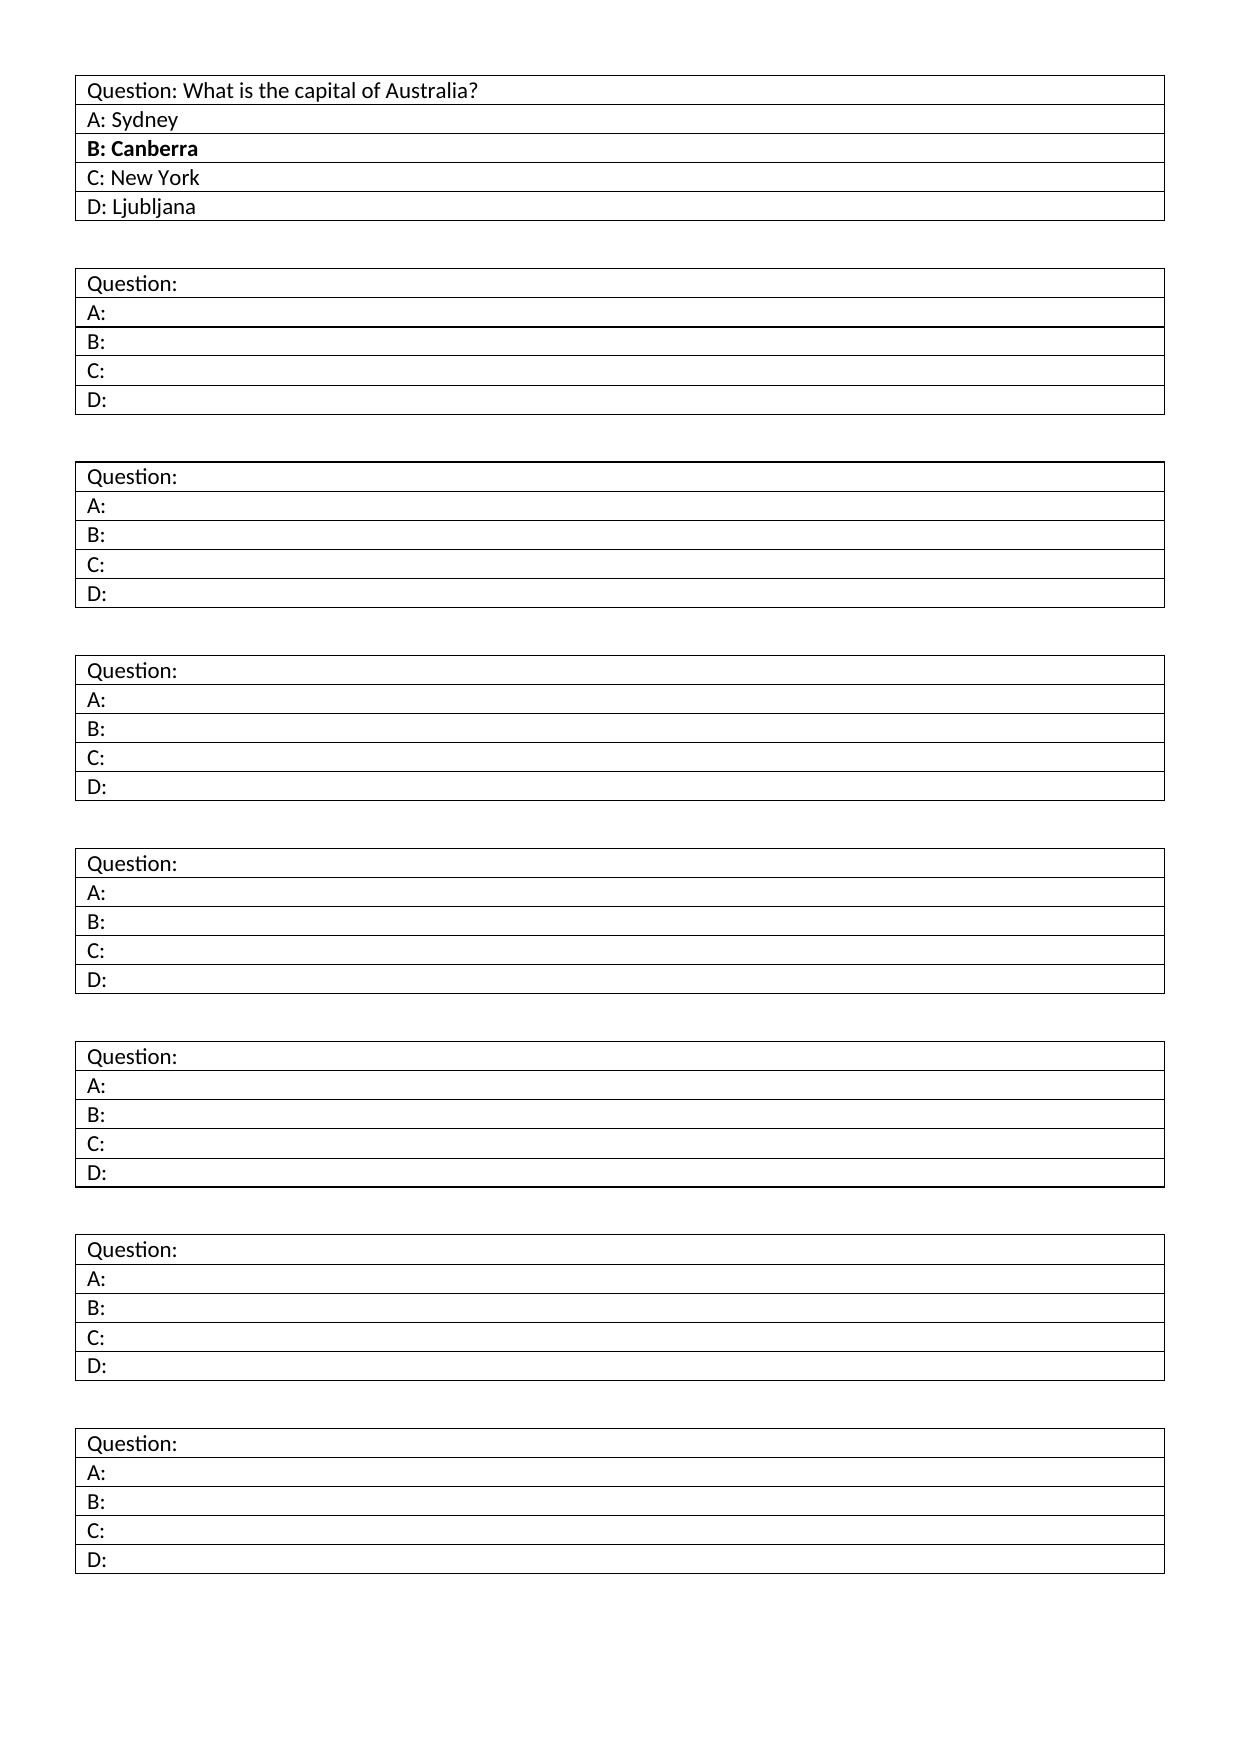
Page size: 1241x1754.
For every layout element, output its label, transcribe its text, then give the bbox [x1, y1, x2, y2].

table_cell A: [76, 878, 1164, 906]
table_cell A: [76, 1265, 1164, 1292]
table_cell B: [76, 1294, 1164, 1322]
table_cell B: [76, 1487, 1164, 1515]
table_cell C: [76, 1516, 1164, 1544]
table_cell C: [76, 550, 1164, 578]
table_cell C: [76, 936, 1164, 964]
table_header Question: What is the capital of Australia? [76, 76, 1164, 104]
table_header Question: [76, 1429, 1164, 1457]
table_cell D: [76, 965, 1164, 993]
table_header Question: [76, 1042, 1164, 1070]
table_cell D: Ljubljana [76, 192, 1164, 220]
table_cell D: [76, 386, 1164, 413]
table_cell C: [76, 743, 1164, 771]
table_header Question: [76, 849, 1164, 877]
table_header Question: [76, 269, 1164, 297]
table_cell D: [76, 772, 1164, 800]
table_cell B: [76, 907, 1164, 935]
table_cell D: [76, 1352, 1164, 1380]
table_cell A: [76, 1458, 1164, 1486]
table_cell A: [76, 685, 1164, 713]
table_cell C: [76, 356, 1164, 384]
table_cell C: [76, 1323, 1164, 1351]
table_header Question: [76, 1235, 1164, 1263]
table_cell A: [76, 1071, 1164, 1099]
table_cell B: [76, 714, 1164, 742]
table_cell B: Canberra [76, 134, 1164, 162]
table_header Question: [76, 656, 1164, 684]
table_header Question: [76, 463, 1164, 491]
table_cell A: [76, 298, 1164, 326]
table_cell D: [76, 1159, 1164, 1186]
table_cell C: New York [76, 163, 1164, 191]
table_cell D: [76, 1545, 1164, 1573]
table_cell B: [76, 1100, 1164, 1128]
table_cell D: [76, 579, 1164, 607]
table_cell A: [76, 492, 1164, 519]
table_cell C: [76, 1129, 1164, 1157]
table_cell B: [76, 328, 1164, 355]
table_cell A: Sydney [76, 105, 1164, 133]
table_cell B: [76, 521, 1164, 549]
